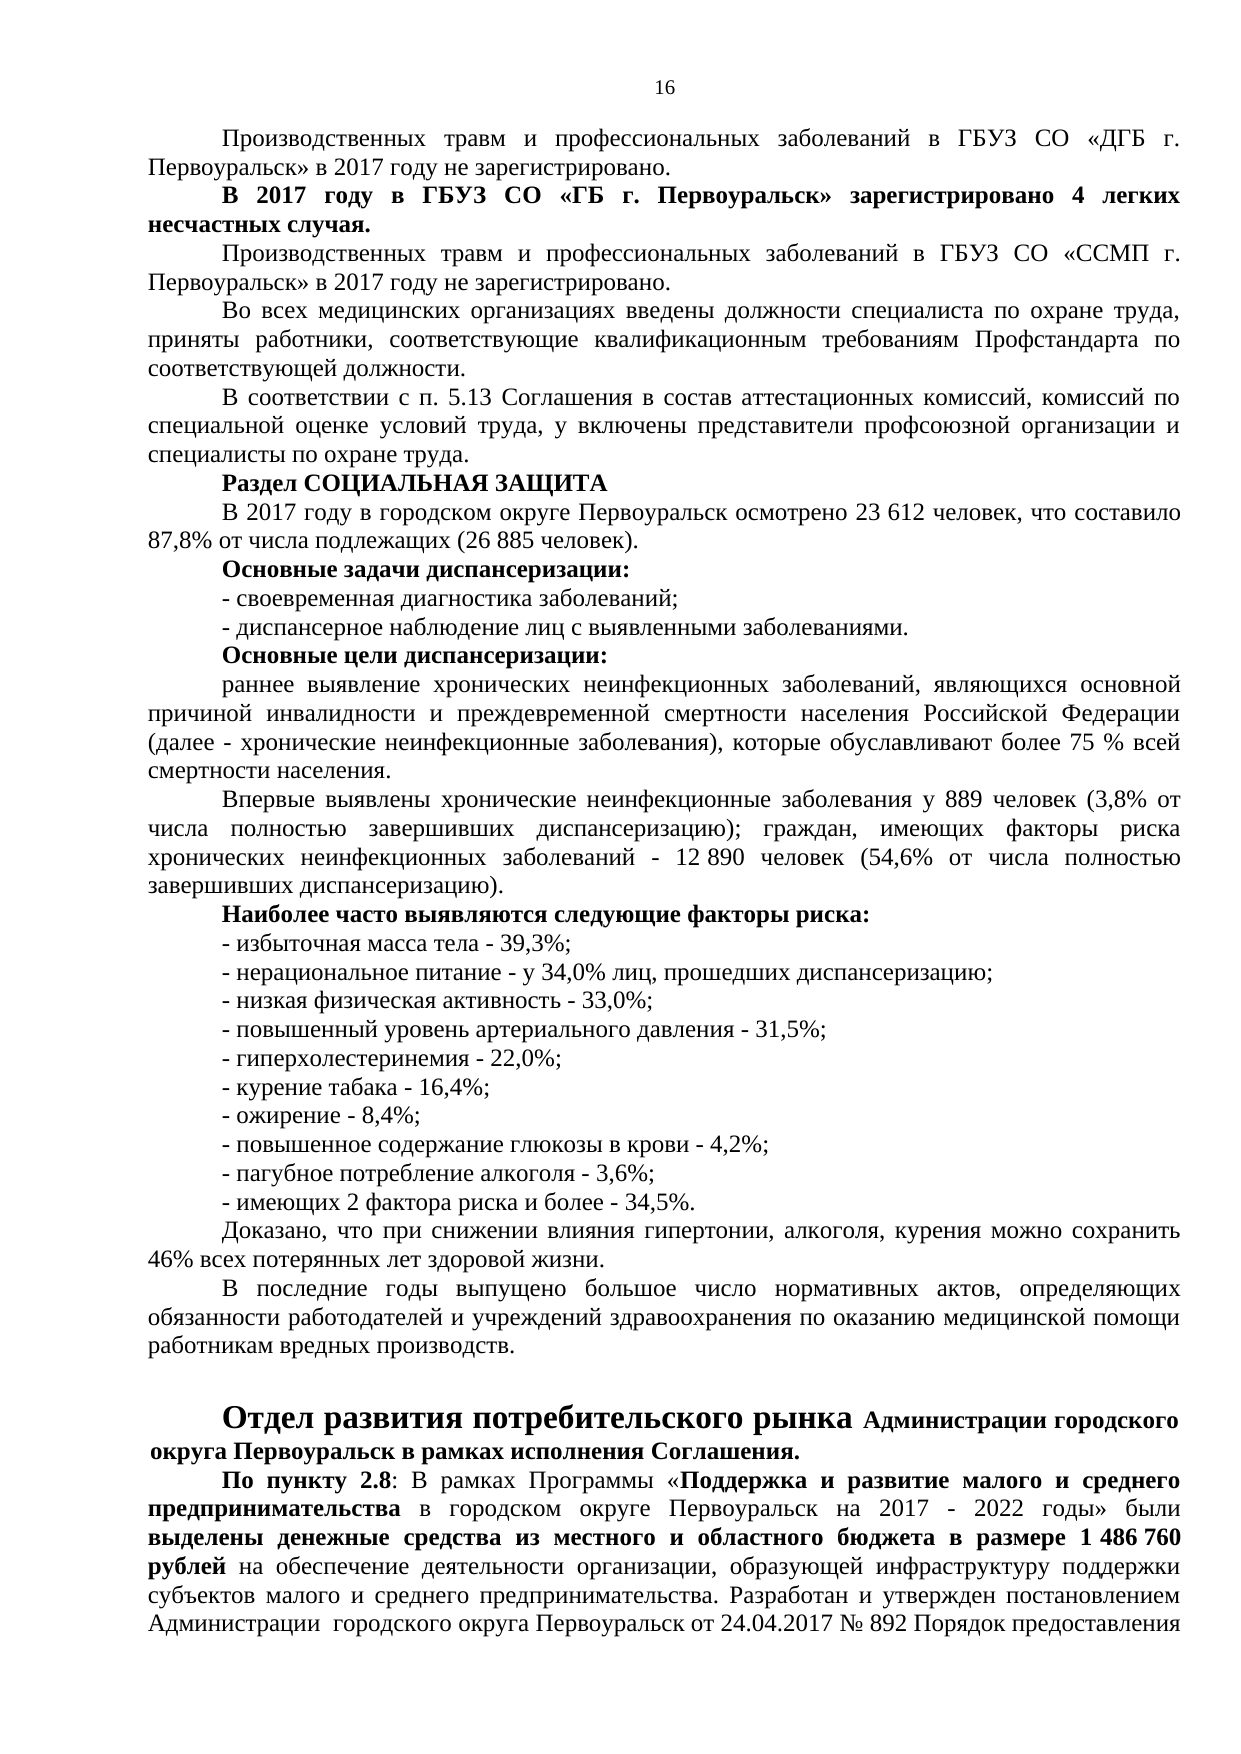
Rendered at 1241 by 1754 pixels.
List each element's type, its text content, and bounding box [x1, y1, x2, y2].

text - курение табака - 16,4%; [148, 1072, 1181, 1101]
text Основные задачи диспансеризации: [148, 554, 1181, 583]
text Раздел СОЦИАЛЬНАЯ ЗАЩИТА [148, 468, 1181, 497]
text Производственных травм и профессиональных заболеваний в ГБУЗ СО «ДГБ г. Первоуральск» в 2017 году не зарегистрировано. [148, 123, 1181, 181]
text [148, 1465, 1181, 1637]
text - своевременная диагностика заболеваний; [148, 583, 1181, 612]
text - избыточная масса тела - 39,3%; [148, 928, 1181, 957]
text Доказано, что при снижении влияния гипертонии, алкоголя, курения можно сохранить 46% всех потерянных лет здоровой жизни. [148, 1216, 1181, 1273]
text Производственных травм и профессиональных заболеваний в ГБУЗ СО «ССМП г. Первоуральск» в 2017 году не зарегистрировано. [148, 238, 1181, 296]
text - низкая физическая активность - 33,0%; [148, 986, 1181, 1014]
text В 2017 году в ГБУЗ СО «ГБ г. Первоуральск» зарегистрировано 4 легких несчастных случая. [148, 181, 1181, 238]
text - гиперхолестеринемия - 22,0%; [148, 1043, 1181, 1072]
text - повышенное содержание глюкозы в крови - 4,2%; [148, 1129, 1181, 1158]
text Во всех медицинских организациях введены должности специалиста по охране труда, приняты работники, соответствующие квалификационным требованиям Профстандарта по соответствующей должности. [148, 296, 1181, 382]
text В 2017 году в городском округе Первоуральск осмотрено 23 612 человек, что составило 87,8% от числа подлежащих (26 885 человек). [148, 497, 1181, 554]
text Наиболее часто выявляются следующие факторы риска: [148, 899, 1181, 928]
text раннее выявление хронических неинфекционных заболеваний, являющихся основной причиной инвалидности и преждевременной смертности населения Российской Федерации (далее - хронические неинфекционные заболевания), которые обуславливают более 75 % всей смертности населения. [148, 669, 1181, 784]
text - пагубное потребление алкоголя - 3,6%; [148, 1158, 1181, 1187]
text Отдел развития потребительского рынка Администрации городского округа Первоуральск в рамках исполнения Соглашения. [150, 1398, 1179, 1465]
text Впервые выявлены хронические неинфекционные заболевания у 889 человек (3,8% от числа полностью завершивших диспансеризацию); граждан, имеющих факторы риска хронических неинфекционных заболеваний - 12 890 человек (54,6% от числа полностью завершивших диспансеризацию). [148, 784, 1181, 899]
text - нерациональное питание - у 34,0% лиц, прошедших диспансеризацию; [148, 957, 1181, 986]
text Основные цели диспансеризации: [148, 641, 1181, 669]
text - повышенный уровень артериального давления - 31,5%; [148, 1014, 1181, 1043]
text - имеющих 2 фактора риска и более - 34,5%. [148, 1187, 1181, 1216]
text - диспансерное наблюдение лиц с выявленными заболеваниями. [148, 612, 1181, 641]
text В соответствии с п. 5.13 Соглашения в состав аттестационных комиссий, комиссий по специальной оценке условий труда, у включены представители профсоюзной организации и специалисты по охране труда. [148, 382, 1181, 468]
text В последние годы выпущено большое число нормативных актов, определяющих обязанности работодателей и учреждений здравоохранения по оказанию медицинской помощи работникам вредных производств. [148, 1273, 1181, 1359]
text - ожирение - 8,4%; [148, 1101, 1181, 1129]
